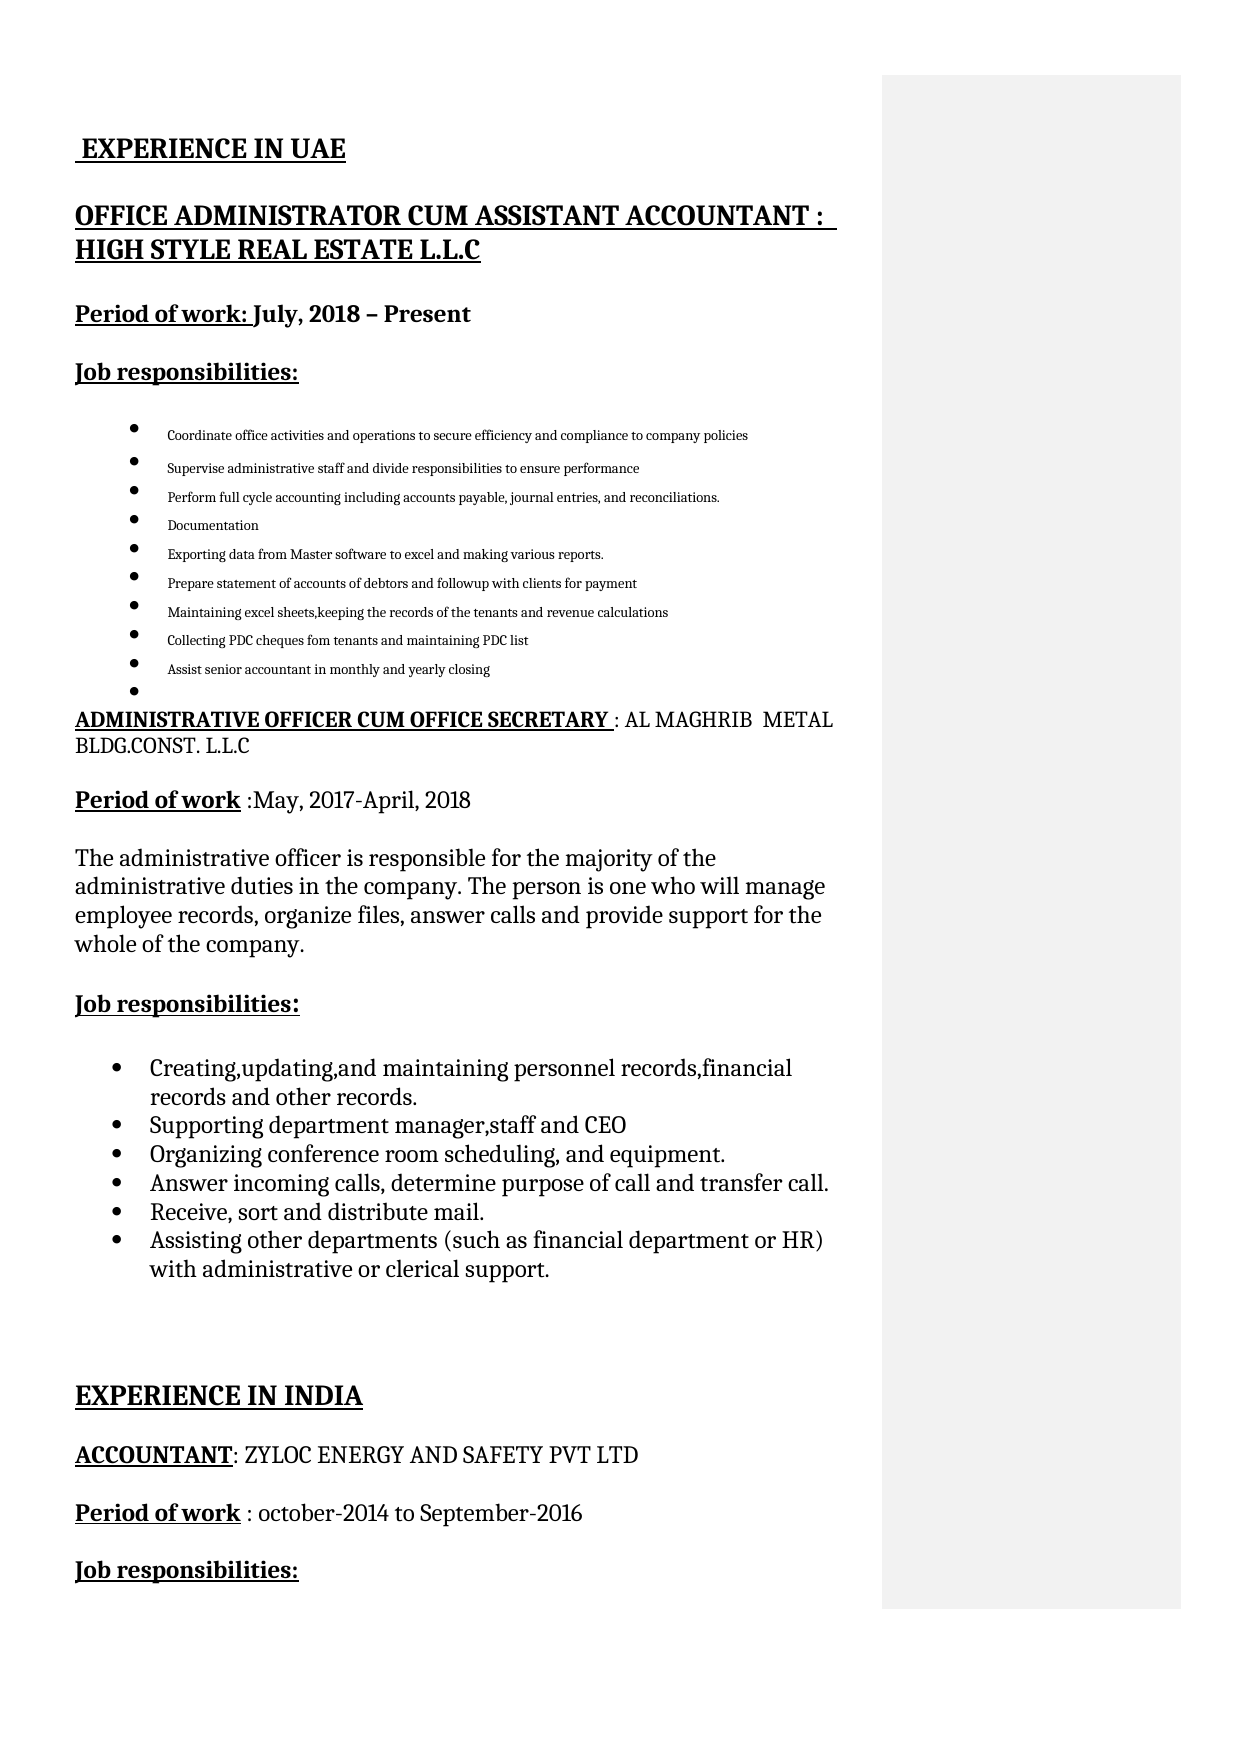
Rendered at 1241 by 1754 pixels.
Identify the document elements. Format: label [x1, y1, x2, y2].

table_cell [882, 75, 1181, 1609]
table_cell [64, 75, 882, 1609]
